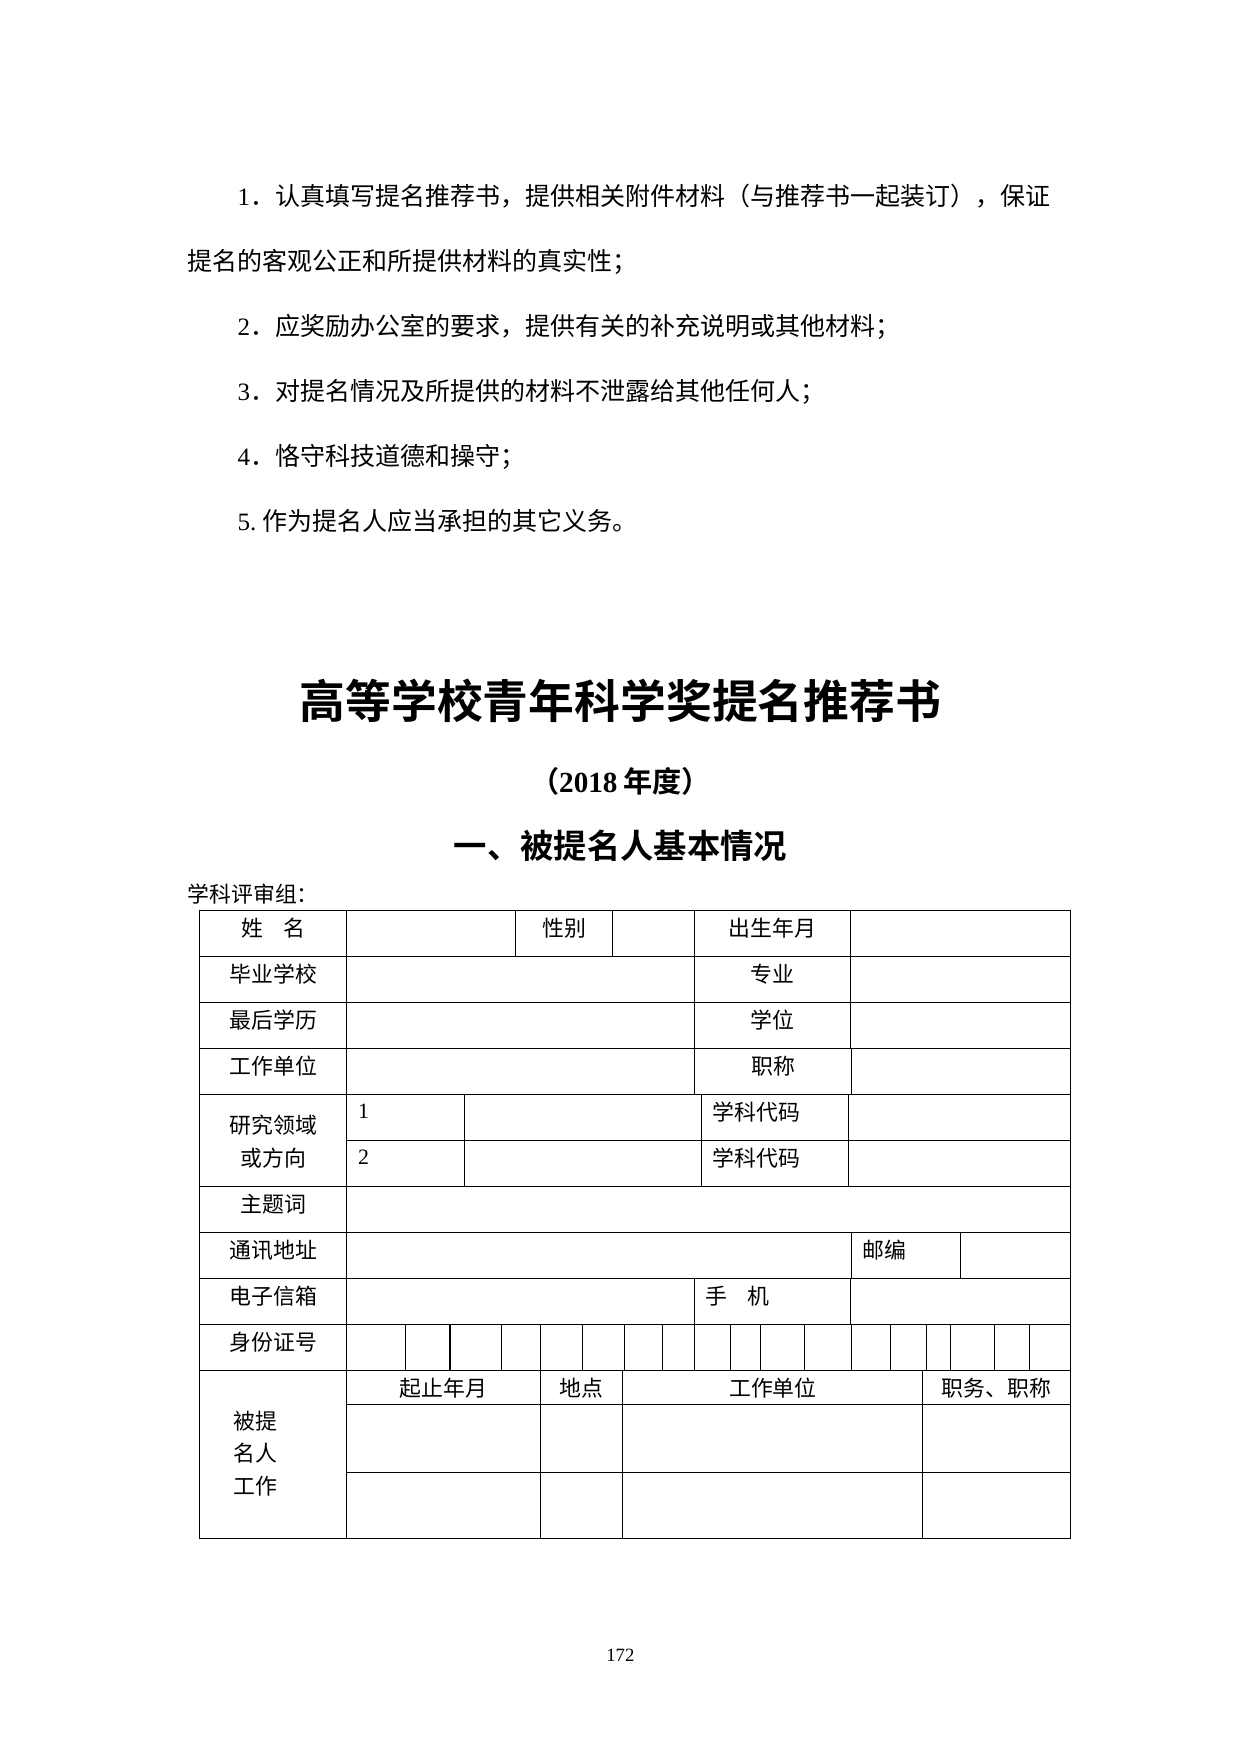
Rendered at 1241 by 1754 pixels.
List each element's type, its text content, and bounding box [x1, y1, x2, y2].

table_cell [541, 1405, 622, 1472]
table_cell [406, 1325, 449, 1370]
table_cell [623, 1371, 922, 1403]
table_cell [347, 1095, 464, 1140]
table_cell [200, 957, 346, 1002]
subtitle 高等学校青年科学奖提名推荐书 [187, 649, 1053, 747]
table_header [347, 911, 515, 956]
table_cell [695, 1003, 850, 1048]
subtitle （2018年度） [187, 747, 1053, 812]
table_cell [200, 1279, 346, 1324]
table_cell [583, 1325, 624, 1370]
text 3．对提名情况及所提供的材料不泄露给其他任何人； [187, 357, 1053, 422]
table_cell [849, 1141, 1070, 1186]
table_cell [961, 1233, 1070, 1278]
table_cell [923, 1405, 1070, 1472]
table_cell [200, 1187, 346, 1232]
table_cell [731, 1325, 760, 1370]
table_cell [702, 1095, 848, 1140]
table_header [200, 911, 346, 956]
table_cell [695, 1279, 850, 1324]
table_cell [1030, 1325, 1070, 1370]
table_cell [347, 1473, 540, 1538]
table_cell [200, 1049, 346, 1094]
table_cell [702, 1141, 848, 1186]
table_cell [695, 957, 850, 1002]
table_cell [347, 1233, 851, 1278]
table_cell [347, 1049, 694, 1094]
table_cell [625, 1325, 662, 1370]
text 学科评审组： [187, 877, 1053, 909]
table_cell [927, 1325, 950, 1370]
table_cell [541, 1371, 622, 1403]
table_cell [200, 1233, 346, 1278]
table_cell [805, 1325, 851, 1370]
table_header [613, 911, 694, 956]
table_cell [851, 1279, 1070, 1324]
text 4．恪守科技道德和操守； [187, 422, 1053, 487]
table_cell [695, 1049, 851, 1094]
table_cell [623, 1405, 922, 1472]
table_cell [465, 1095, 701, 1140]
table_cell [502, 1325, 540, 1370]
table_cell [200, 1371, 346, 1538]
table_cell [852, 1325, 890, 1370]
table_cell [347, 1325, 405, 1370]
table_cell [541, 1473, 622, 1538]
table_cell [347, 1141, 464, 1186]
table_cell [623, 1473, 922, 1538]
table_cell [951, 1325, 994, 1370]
text 2．应奖励办公室的要求，提供有关的补充说明或其他材料； [187, 292, 1053, 357]
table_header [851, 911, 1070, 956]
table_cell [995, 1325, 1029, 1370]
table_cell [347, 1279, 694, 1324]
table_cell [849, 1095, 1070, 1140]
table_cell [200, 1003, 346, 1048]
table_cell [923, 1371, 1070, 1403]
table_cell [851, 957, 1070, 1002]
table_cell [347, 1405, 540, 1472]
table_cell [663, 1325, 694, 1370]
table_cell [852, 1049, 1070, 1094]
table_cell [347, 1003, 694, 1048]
text 1．认真填写提名推荐书，提供相关附件材料（与推荐书一起装订），保证提名的客观公正和所提供材料的真实性； [187, 162, 1053, 292]
text 5. 作为提名人应当承担的其它义务。 [187, 487, 1053, 552]
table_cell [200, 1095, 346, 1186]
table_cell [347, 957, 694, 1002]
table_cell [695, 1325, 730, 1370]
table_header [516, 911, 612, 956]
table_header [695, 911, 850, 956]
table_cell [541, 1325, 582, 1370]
subtitle 一、被提名人基本情况 [187, 812, 1053, 877]
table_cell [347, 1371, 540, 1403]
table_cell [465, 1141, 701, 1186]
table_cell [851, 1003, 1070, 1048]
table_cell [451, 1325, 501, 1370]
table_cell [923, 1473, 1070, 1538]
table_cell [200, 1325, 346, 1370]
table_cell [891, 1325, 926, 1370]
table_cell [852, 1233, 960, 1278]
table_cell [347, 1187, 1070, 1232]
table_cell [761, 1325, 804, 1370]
